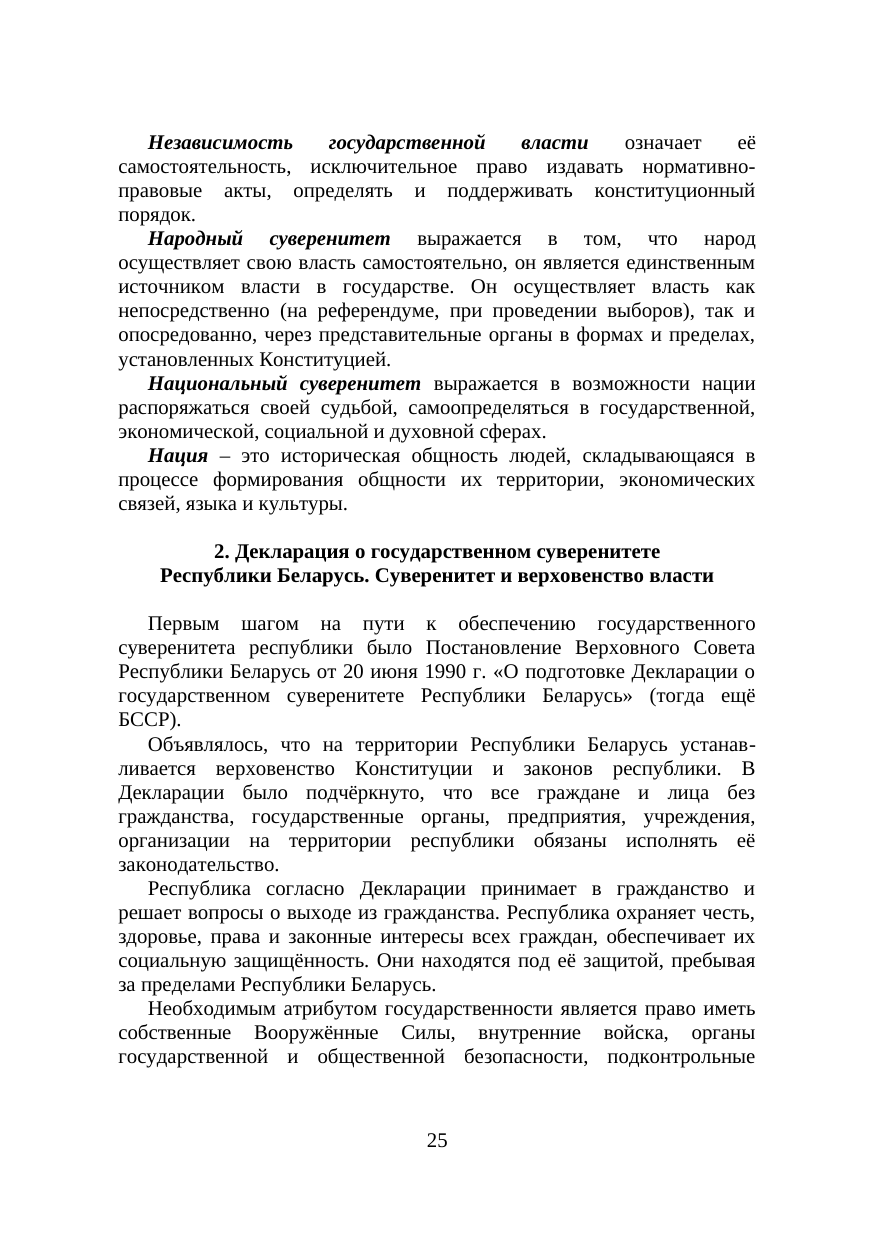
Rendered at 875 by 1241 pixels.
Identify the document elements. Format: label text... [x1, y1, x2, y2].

text Национальный суверенитет выражается в возможности нации распоряжаться своей судьбой, самоопределяться в государственной, экономической, социальной и духовной сферах. [118, 371, 756, 443]
text Республика согласно Декларации принимает в гражданство и решает вопросы о выходе из гражданства. Республика охраняет честь, здоровье, права и законные интересы всех граждан, обеспечивает их социальную защищённость. Они находятся под её защитой, пребывая за пределами Республики Беларусь. [118, 876, 756, 996]
text Независимость государственной власти означает её самостоятельность, исключительное право издавать нормативно-правовые акты, определять и поддерживать конституционный порядок. [118, 130, 756, 226]
text Республики Беларусь. Суверенитет и верховенство власти [118, 563, 756, 587]
text Нация – это историческая общность людей, складывающаяся в процессе формирования общности их территории, экономических связей, языка и культуры. [118, 443, 756, 515]
text Первым шагом на пути к обеспечению государственного суверенитета республики было Постановление Верховного Совета Республики Беларусь от 20 июня 1990 г. «О подготовке Декларации о государственном суверенитете Республики Беларусь» (тогда ещё БССР). [118, 611, 756, 731]
text Народный суверенитет выражается в том, что народ осуществляет свою власть самостоятельно, он является единственным источником власти в государстве. Он осуществляет власть как непосредственно (на референдуме, при проведении выборов), так и опосредованно, через представительные органы в формах и пределах, установленных Конституцией. [118, 226, 756, 371]
text Объявлялось, что на территории Республики Беларусь устанавливается верховенство Конституции и законов республики. В Декларации было подчёркнуто, что все граждане и лица без гражданства, государственные органы, предприятия, учреждения, организации на территории республики обязаны исполнять её законодательство. [118, 731, 756, 876]
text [118, 996, 756, 1068]
text 2. Декларация о государственном суверенитете [118, 539, 756, 563]
